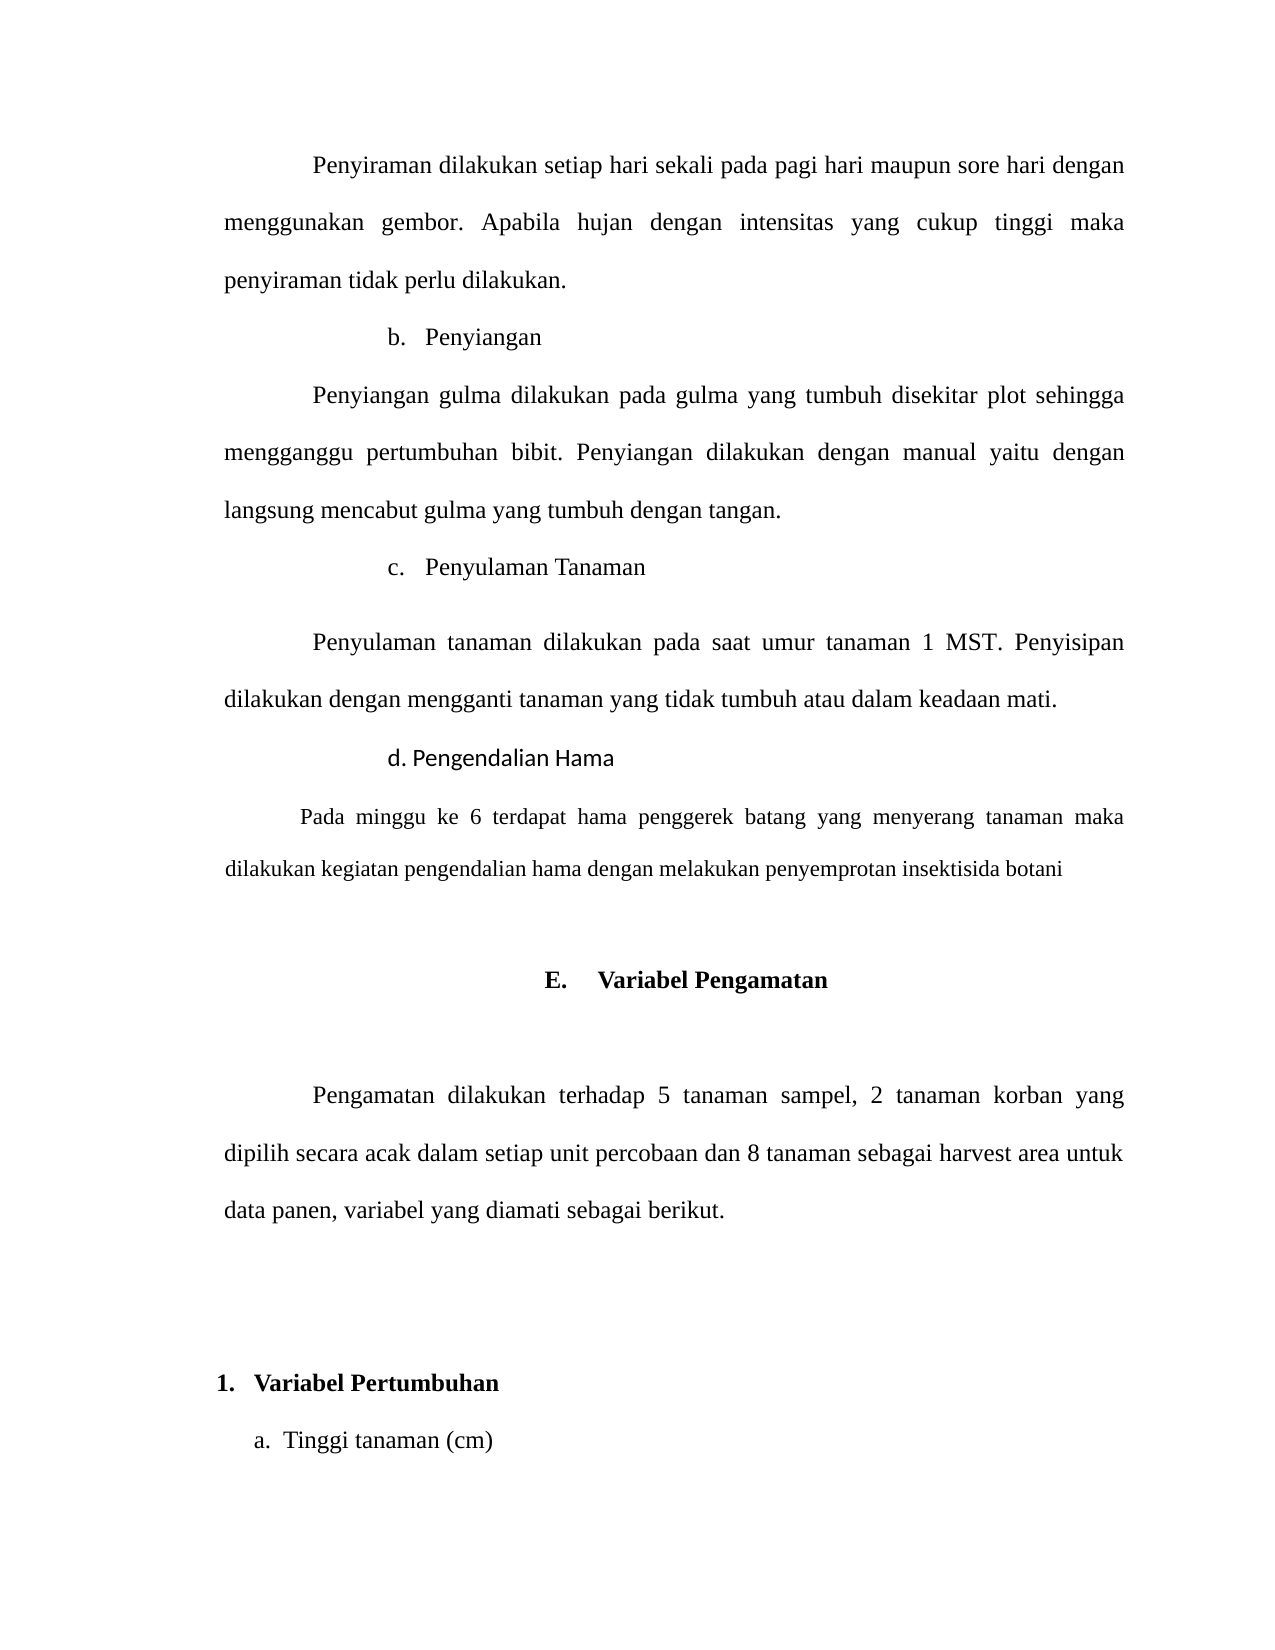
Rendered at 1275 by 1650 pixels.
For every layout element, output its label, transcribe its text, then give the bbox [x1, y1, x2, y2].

list Pengamatan dilakukan terhadap 5 tanaman sampel, 2 tanaman korban yang dipilih secara acak dalam setiap unit percobaan dan 8 tanaman sebagai harvest area untuk data panen, variabel yang diamati sebagai berikut. [224, 1081, 1125, 1224]
text Penyiangan gulma dilakukan pada gulma yang tumbuh disekitar plot sehingga mengganggu pertumbuhan bibit. Penyiangan dilakukan dengan manual yaitu dengan langsung mencabut gulma yang tumbuh dengan tangan. [224, 380, 1125, 524]
list Variabel Pengamatan [247, 966, 1125, 994]
list Variabel Pertumbuhan [216, 1368, 1125, 1397]
text Penyiraman dilakukan setiap hari sekali pada pagi hari maupun sore hari dengan menggunakan gembor. Apabila hujan dengan intensitas yang cukup tinggi maka penyiraman tidak perlu dilakukan. [224, 150, 1125, 294]
list d. Pengendalian Hama [387, 742, 1125, 772]
list Penyulaman Tanaman [387, 552, 1125, 581]
list Penyiangan [387, 322, 1125, 351]
text Pada minggu ke 6 terdapat hama penggerek batang yang menyerang tanaman maka dilakukan kegiatan pengendalian hama dengan melakukan penyemprotan insektisida botani [225, 803, 1125, 882]
text Penyulaman tanaman dilakukan pada saat umur tanaman 1 MST. Penyisipan dilakukan dengan mengganti tanaman yang tidak tumbuh atau dalam keadaan mati. [224, 627, 1125, 713]
list Tinggi tanaman (cm) [253, 1426, 1125, 1454]
